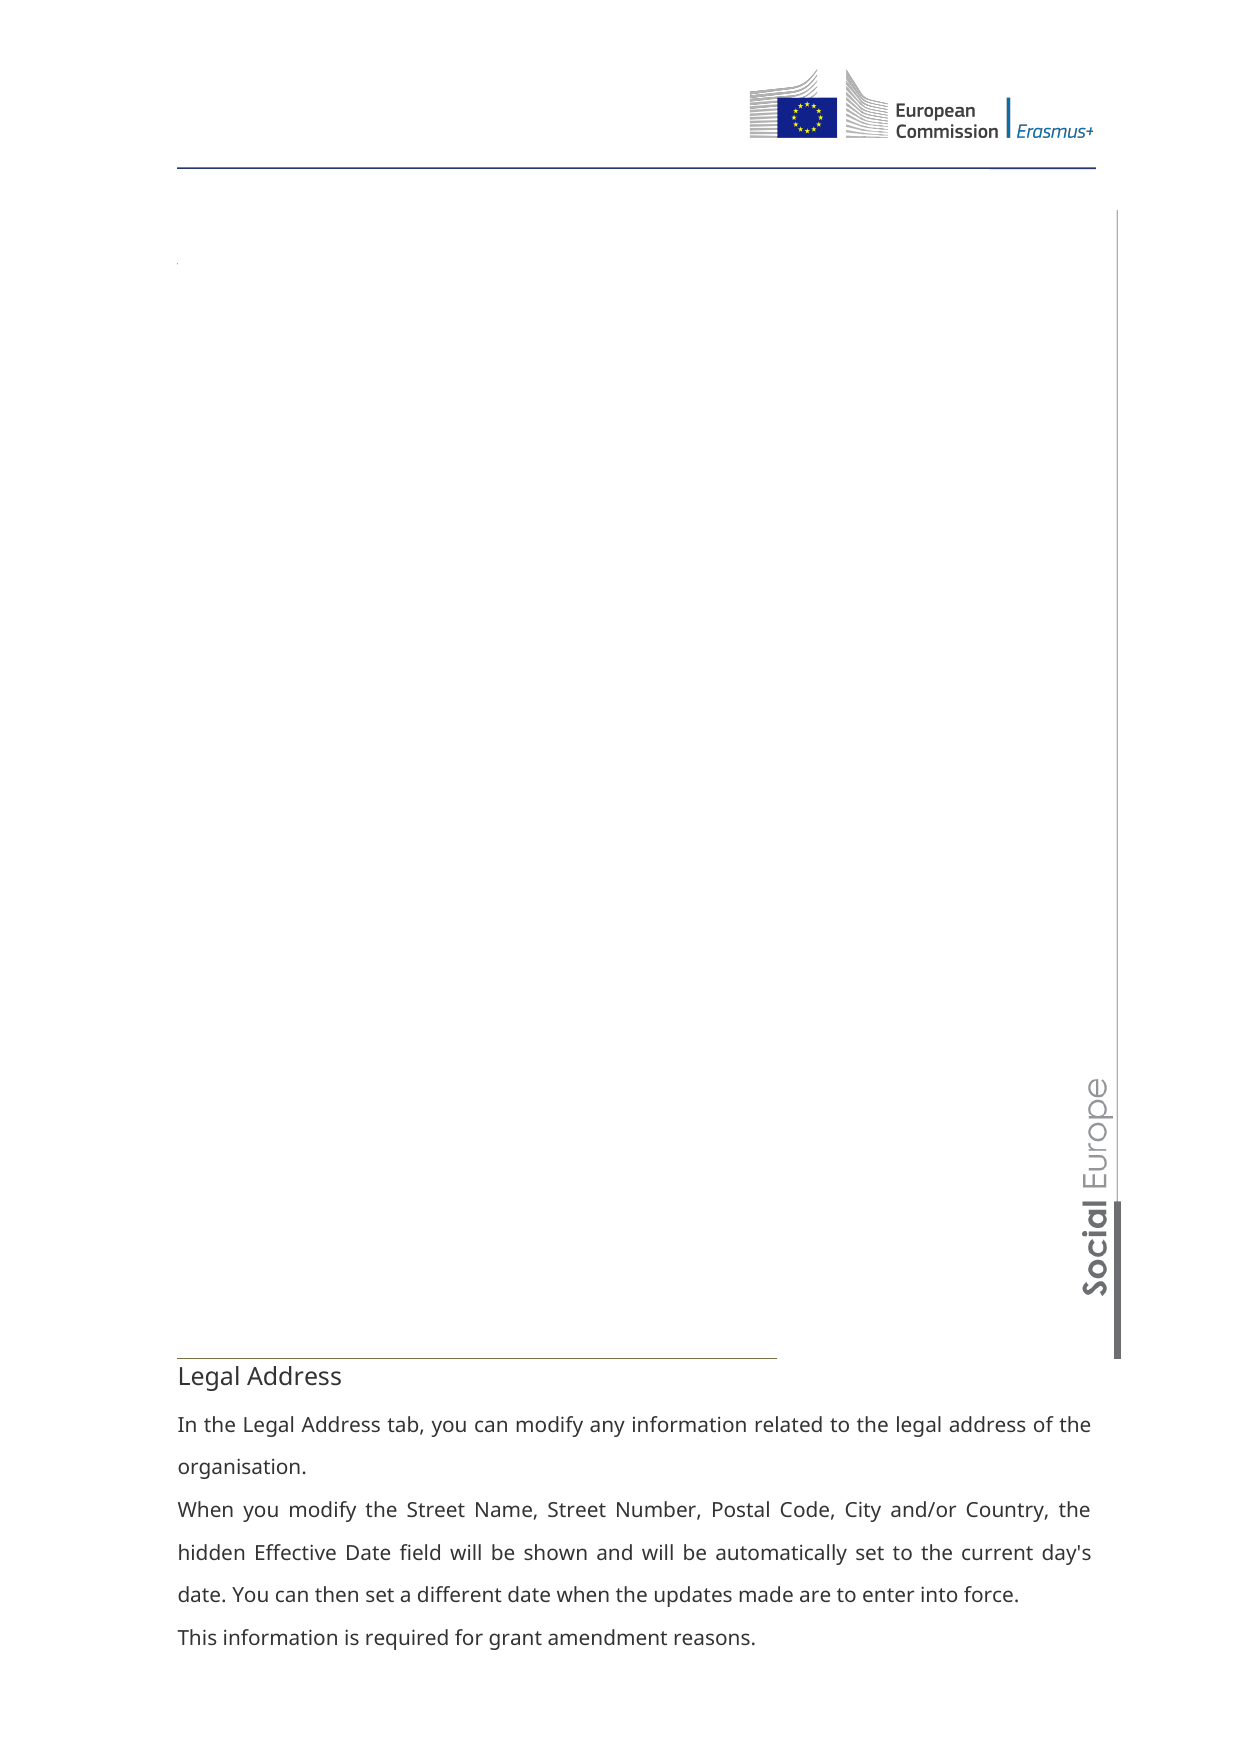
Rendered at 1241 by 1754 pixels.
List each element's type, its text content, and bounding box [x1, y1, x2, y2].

text Note: The Effective Date entry field is read-only by default and will only become editable after one or more of the updates mentioned above is made.Legal Address [177, 1359, 1092, 1393]
text This information is required for grant amendment reasons. [177, 1623, 1092, 1651]
text When you modify the Street Name, Street Number, Postal Code, City and/or Country, the hidden Effective Date field will be shown and will be automatically set to the current day's date. You can then set a different date when the updates made are to enter into force. [177, 1495, 1092, 1609]
picture [749, 69, 1093, 142]
picture [177, 210, 1121, 1359]
text In the Legal Address tab, you can modify any information related to the legal address of the organisation. [177, 1410, 1092, 1481]
